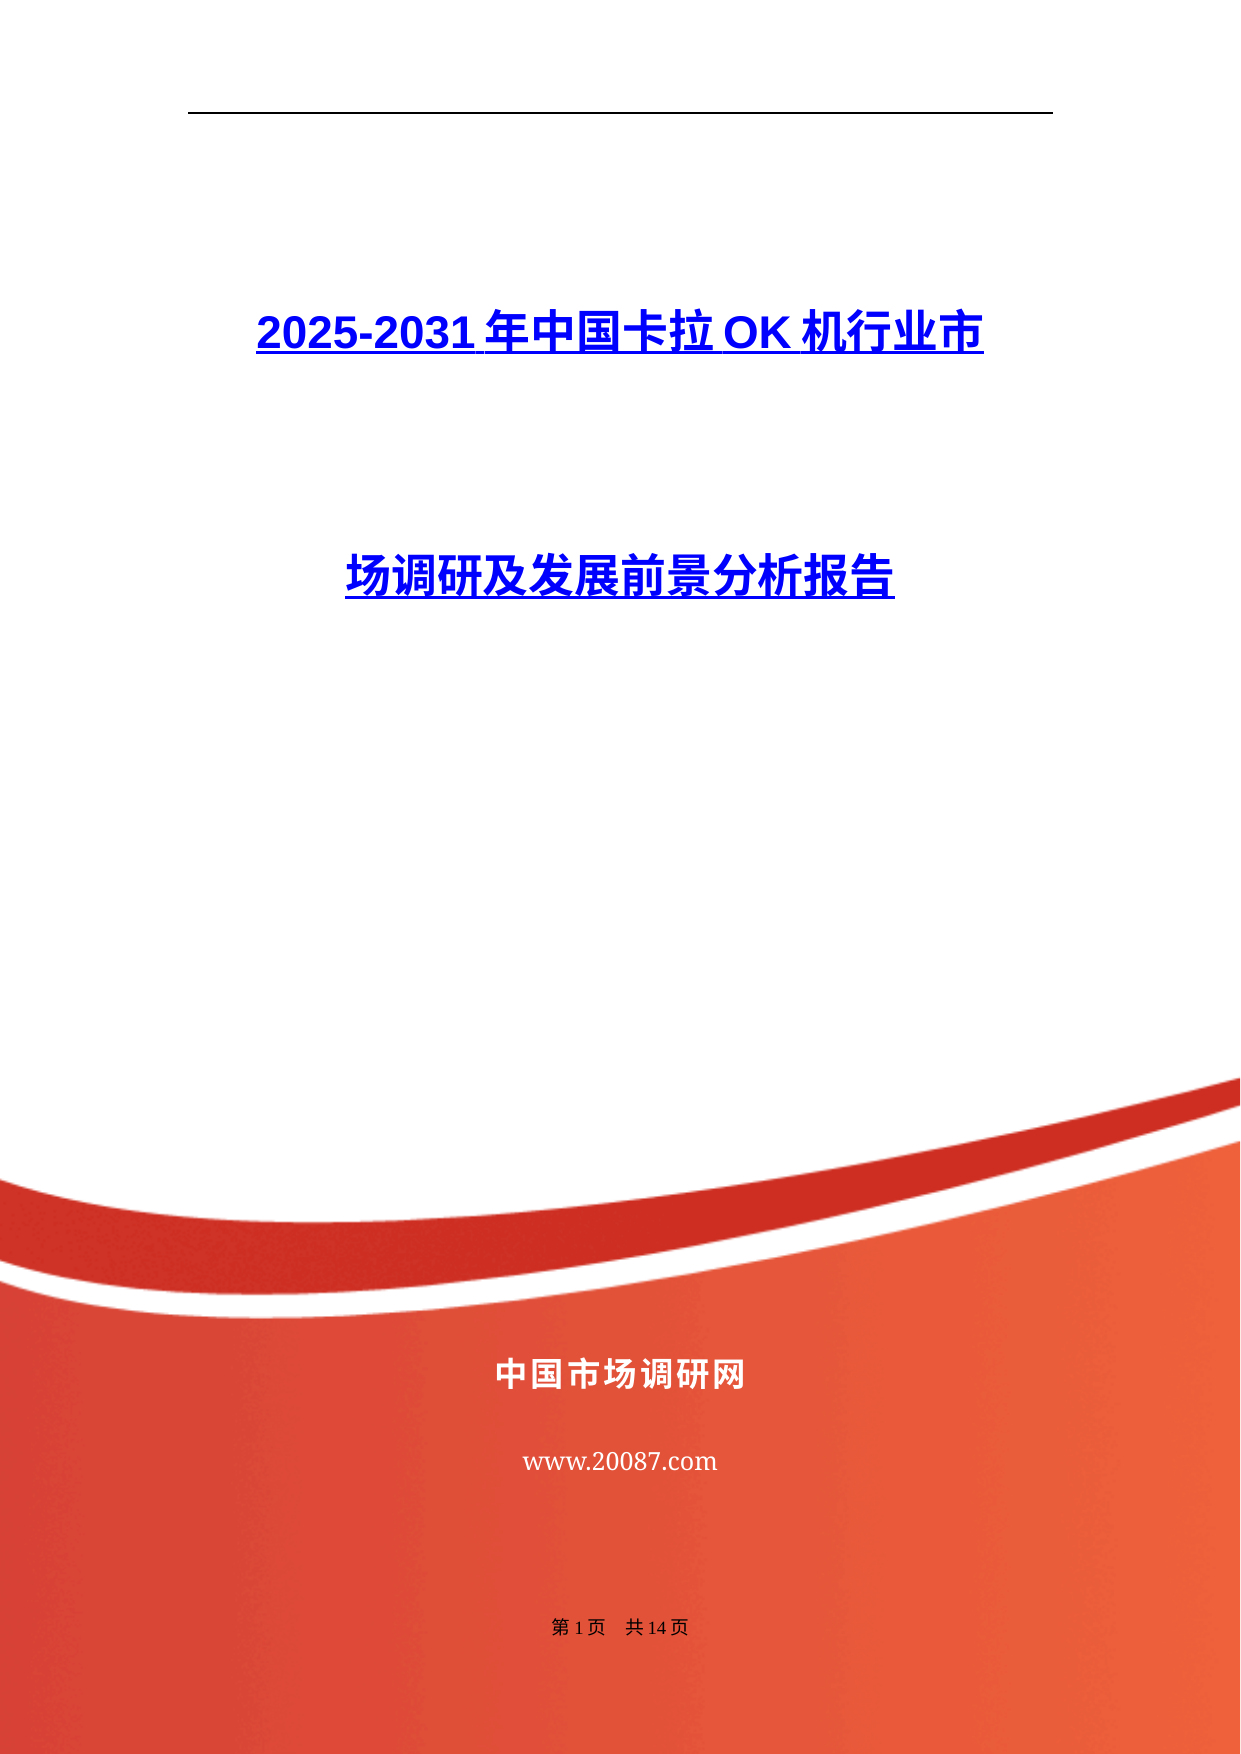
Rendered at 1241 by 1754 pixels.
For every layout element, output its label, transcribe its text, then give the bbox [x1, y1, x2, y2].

table_header 2025-2031年中国卡拉OK机行业市场调研及发展前景分析报告 [188, 207, 1053, 773]
picture [0, 1006, 1241, 1754]
subtitle 中国市场调研网 [187, 1339, 1053, 1404]
text www.20087.com [187, 1428, 1053, 1493]
